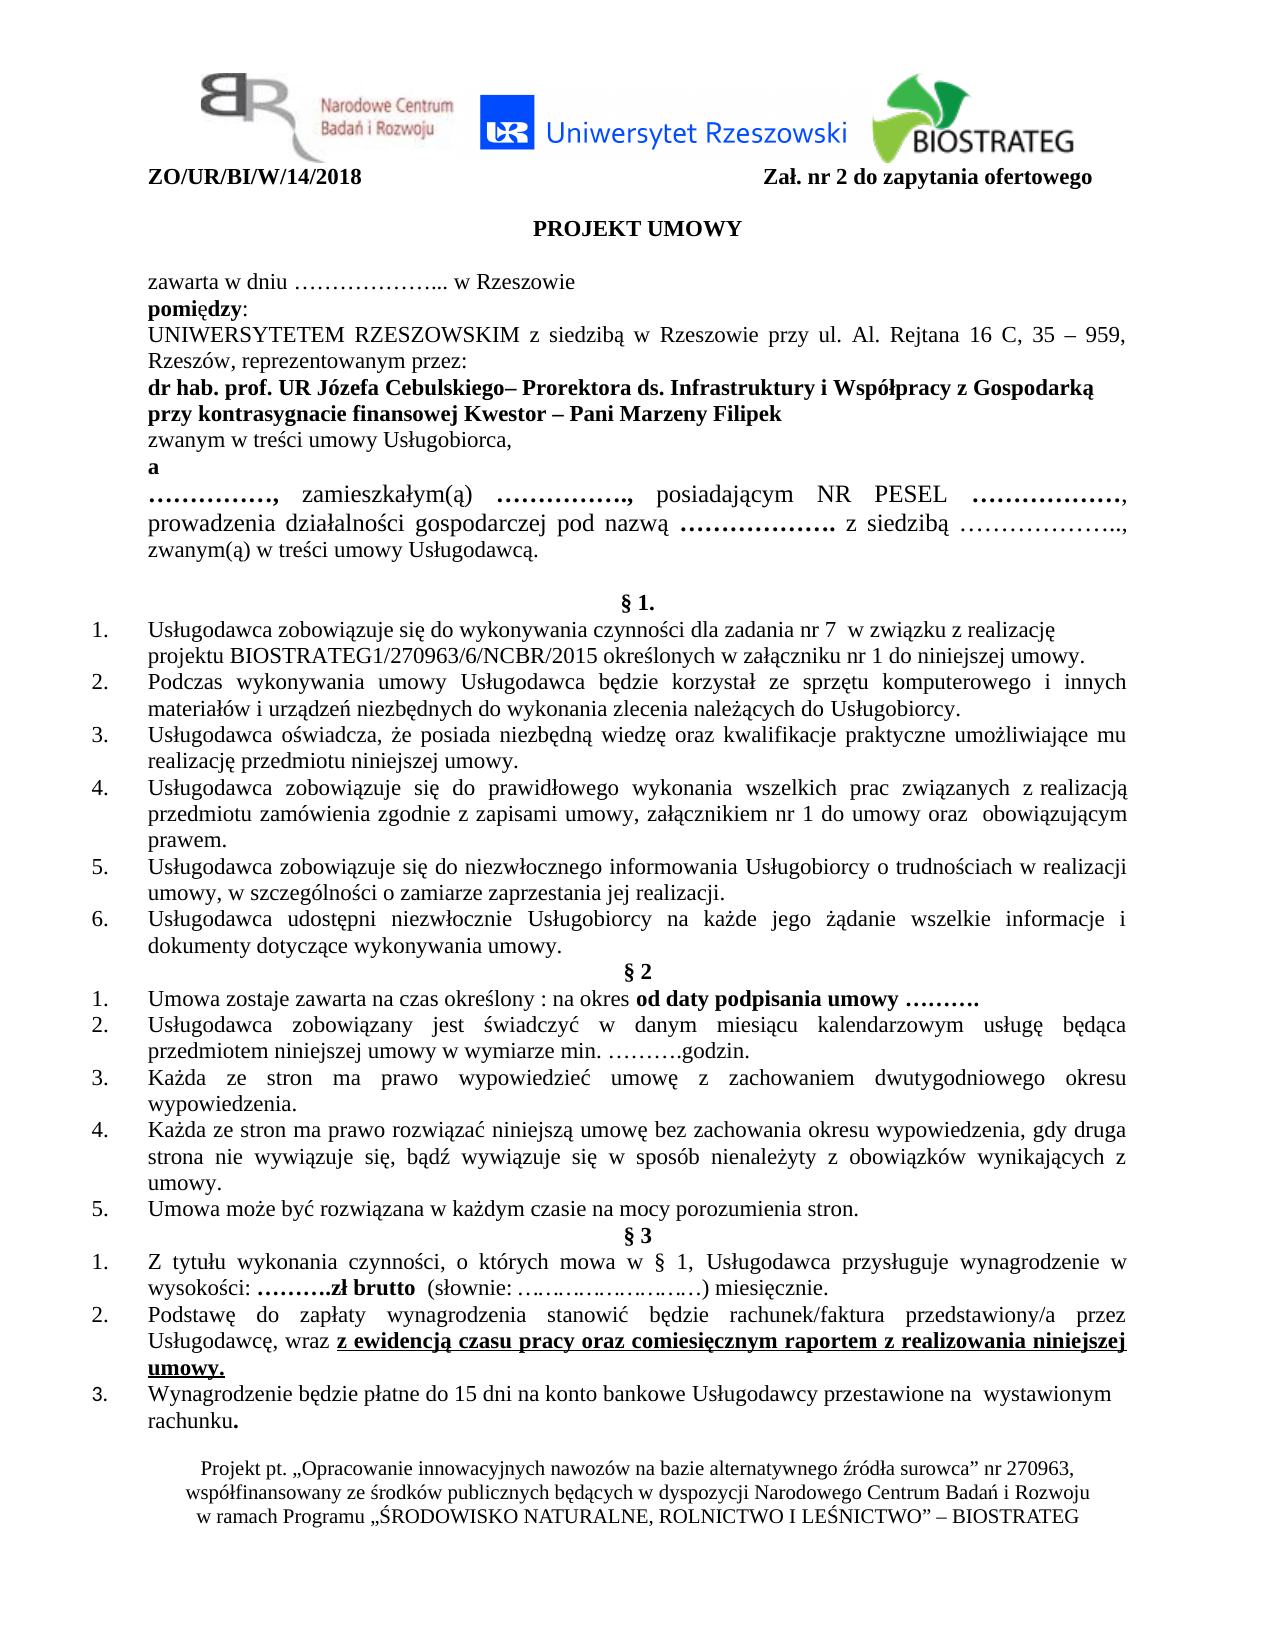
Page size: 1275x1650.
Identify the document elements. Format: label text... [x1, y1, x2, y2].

text ……………, zamieszkałym(ą) ……………., posiadającym NR PESEL ………………, prowadzenia działalności gospodarczej pod nazwą ………………. z siedzibą ……………….., zwanym(ą) w treści umowy Usługodawcą. [148, 479, 1127, 563]
text 6. Usługodawca udostępni niezwłocznie Usługobiorcy na każde jego żądanie wszelkie informacje i dokumenty dotyczące wykonywania umowy. [91, 906, 1127, 958]
text 1. Umowa zostaje zawarta na czas określony : na okres od daty podpisania umowy ………. [91, 984, 1127, 1011]
text 1. Usługodawca zobowiązuje się do wykonywania czynności dla zadania nr 7 w związku z realizację projektu BIOSTRATEG1/270963/6/NCBR/2015 określonych w załączniku nr 1 do niniejszej umowy. [91, 616, 1127, 668]
text przy kontrasygnacie finansowej Kwestor – Pani Marzeny Filipek [148, 400, 1120, 426]
text zawarta w dniu ………………... w Rzeszowie [148, 268, 1127, 294]
text 4. Usługodawca zobowiązuje się do prawidłowego wykonania wszelkich prac związanych z realizacją przedmiotu zamówienia zgodnie z zapisami umowy, załącznikiem nr 1 do umowy oraz obowiązującym prawem. [91, 774, 1127, 853]
text a [148, 453, 1127, 479]
text 1. Z tytułu wykonania czynności, o których mowa w § 1, Usługodawca przysługuje wynagrodzenie w wysokości: ……….zł brutto (słownie: ………………………) miesięcznie. [91, 1248, 1127, 1301]
text § 3 [148, 1222, 1127, 1248]
text § 1. [148, 589, 1127, 616]
text 4. Każda ze stron ma prawo rozwiązać niniejszą umowę bez zachowania okresu wypowiedzenia, gdy druga strona nie wywiązuje się, bądź wywiązuje się w sposób nienależyty z obowiązków wynikających z umowy. [91, 1116, 1127, 1195]
picture [200, 73, 1075, 163]
text 3. Wynagrodzenie będzie płatne do 15 dni na konto bankowe Usługodawcy przestawione na wystawionym rachunku. [91, 1380, 1127, 1433]
text 2. Podstawę do zapłaty wynagrodzenia stanowić będzie rachunek/faktura przedstawiony/a przez Usługodawcę, wraz z ewidencją czasu pracy oraz comiesięcznym raportem z realizowania niniejszej umowy. [91, 1301, 1127, 1380]
text 2. Usługodawca zobowiązany jest świadczyć w danym miesiącu kalendarzowym usługę będąca przedmiotem niniejszej umowy w wymiarze min. ……….godzin. [91, 1011, 1127, 1064]
text dr hab. prof. UR Józefa Cebulskiego– Prorektora ds. Infrastruktury i Współpracy z Gospodarką [148, 374, 1127, 400]
text 5. Umowa może być rozwiązana w każdym czasie na mocy porozumienia stron. [91, 1195, 1127, 1222]
text 5. Usługodawca zobowiązuje się do niezwłocznego informowania Usługobiorcy o trudnościach w realizacji umowy, w szczególności o zamiarze zaprzestania jej realizacji. [91, 853, 1127, 906]
text § 2 [148, 958, 1127, 984]
text ZO/UR/BI/W/14/2018 Zał. nr 2 do zapytania ofertowego [148, 163, 1127, 189]
text PROJEKT UMOWY [148, 216, 1127, 242]
text 2. Podczas wykonywania umowy Usługodawca będzie korzystał ze sprzętu komputerowego i innych materiałów i urządzeń niezbędnych do wykonania zlecenia należących do Usługobiorcy. [91, 668, 1127, 721]
text pomiędzy: [148, 294, 1127, 321]
text 3. Usługodawca oświadcza, że posiada niezbędną wiedzę oraz kwalifikacje praktyczne umożliwiające mu realizację przedmiotu niniejszej umowy. [91, 721, 1127, 774]
text zwanym w treści umowy Usługobiorca, [148, 426, 1127, 453]
text UNIWERSYTETEM RZESZOWSKIM z siedzibą w Rzeszowie przy ul. Al. Rejtana 35 – 959, Rzeszów, reprezentowanym przez: [148, 321, 1127, 374]
text 3. Każda ze stron ma prawo wypowiedzieć umowę z zachowaniem dwutygodniowego okresu wypowiedzenia. [91, 1064, 1127, 1116]
